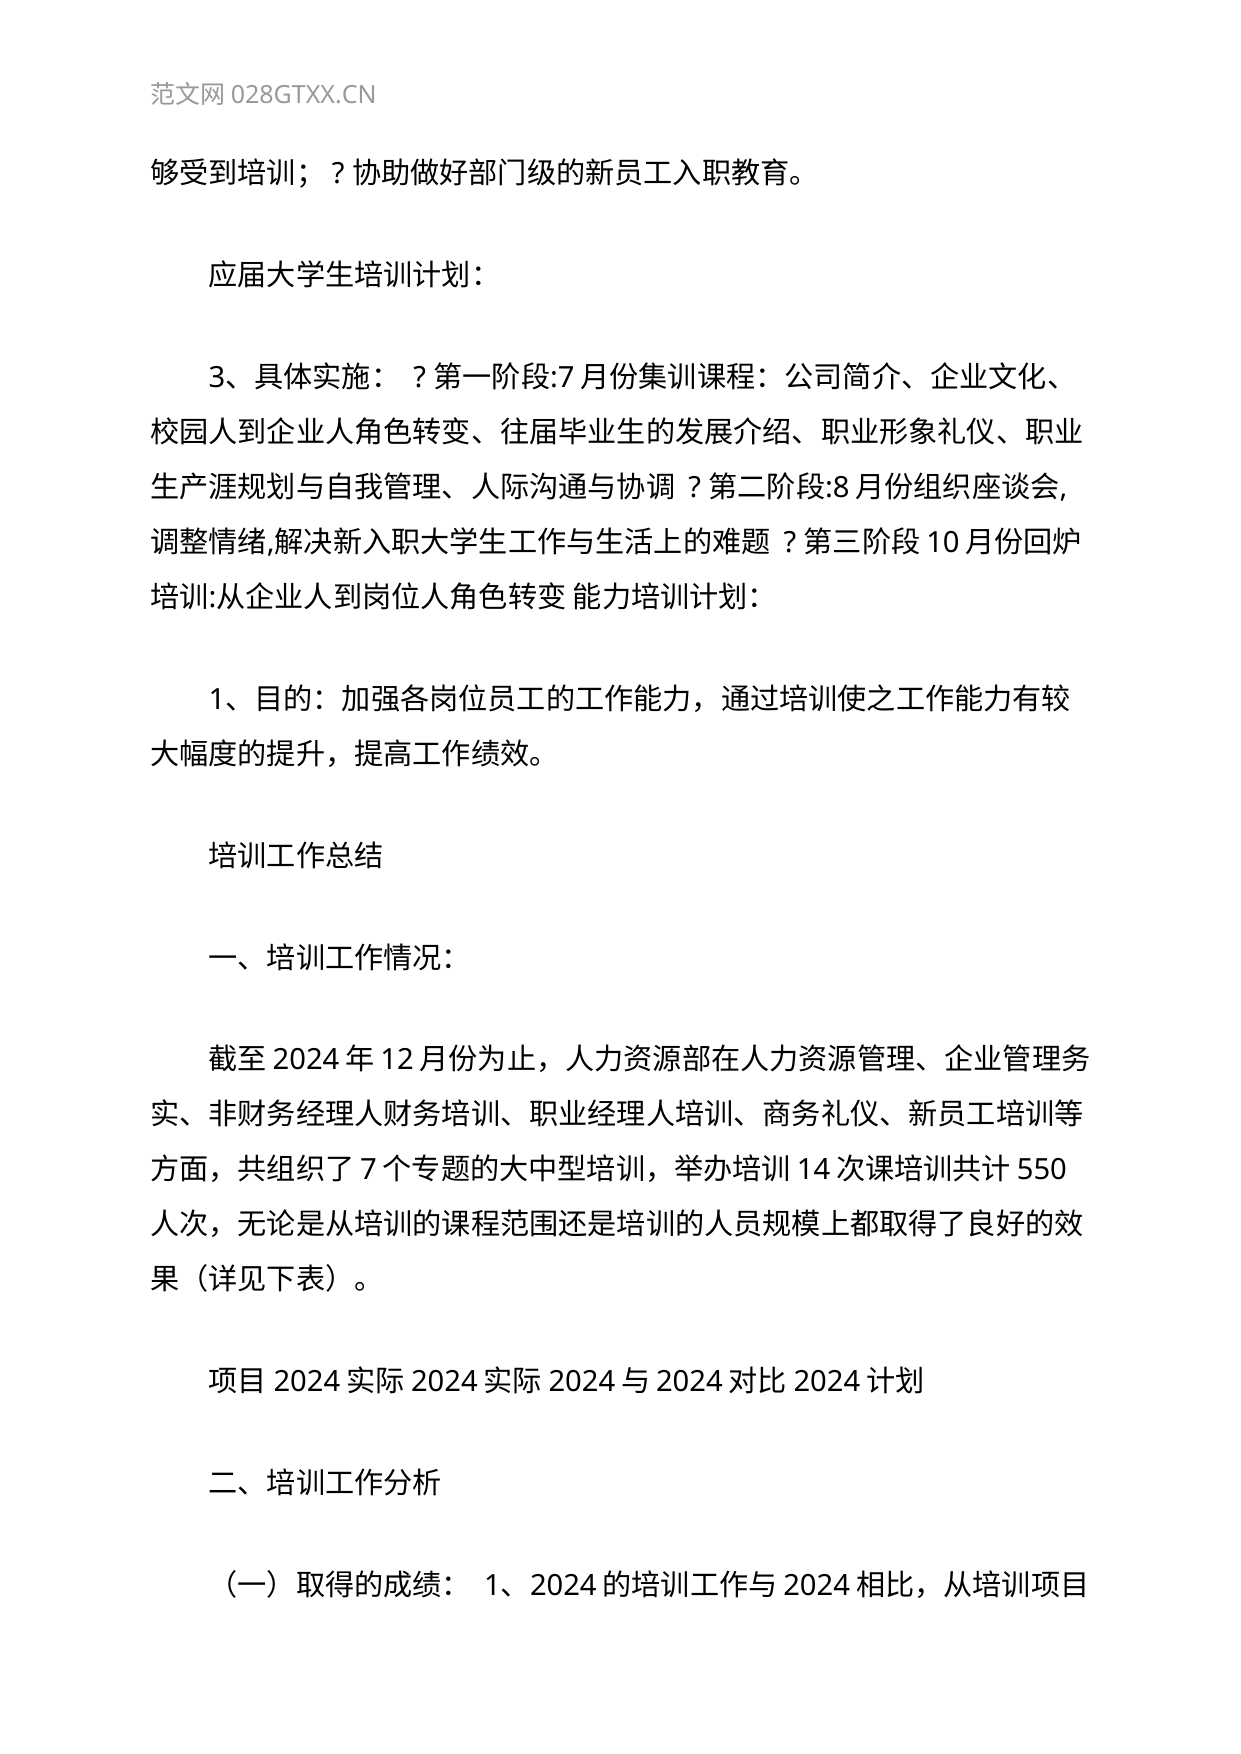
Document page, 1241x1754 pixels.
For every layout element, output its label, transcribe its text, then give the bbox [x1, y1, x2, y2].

text 项目 2024实际 2024实际 2024与2024对比 2024计划 [150, 1357, 1090, 1400]
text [150, 150, 1090, 192]
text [150, 1561, 1090, 1604]
text 培训工作总结 [150, 832, 1090, 875]
text 二、培训工作分析 [150, 1459, 1090, 1502]
text 应届大学生培训计划： [150, 252, 1090, 294]
text 3、具体实施： ? 第一阶段:7月份集训课程：公司简介、企业文化、校园人到企业人角色转变、往届毕业生的发展介绍、职业形象礼仪、职业生产涯规划与自我管理、人际沟通与协调 ? 第二阶段:8月份组织座谈会,调整情绪,解决新入职大学生工作与生活上的难题 ? 第三阶段10月份回炉培训:从企业人到岗位人角色转变 能力培训计划： [150, 354, 1090, 616]
text 截至2024年12月份为止，人力资源部在人力资源管理、企业管理务实、非财务经理人财务培训、职业经理人培训、商务礼仪、新员工培训等方面，共组织了7个专题的大中型培训，举办培训14次课培训共计550人次，无论是从培训的课程范围还是培训的人员规模上都取得了良好的效果（详见下表）。 [150, 1036, 1090, 1298]
text 一、培训工作情况： [150, 934, 1090, 976]
text 1、目的：加强各岗位员工的工作能力，通过培训使之工作能力有较大幅度的提升，提高工作绩效。 [150, 676, 1090, 773]
